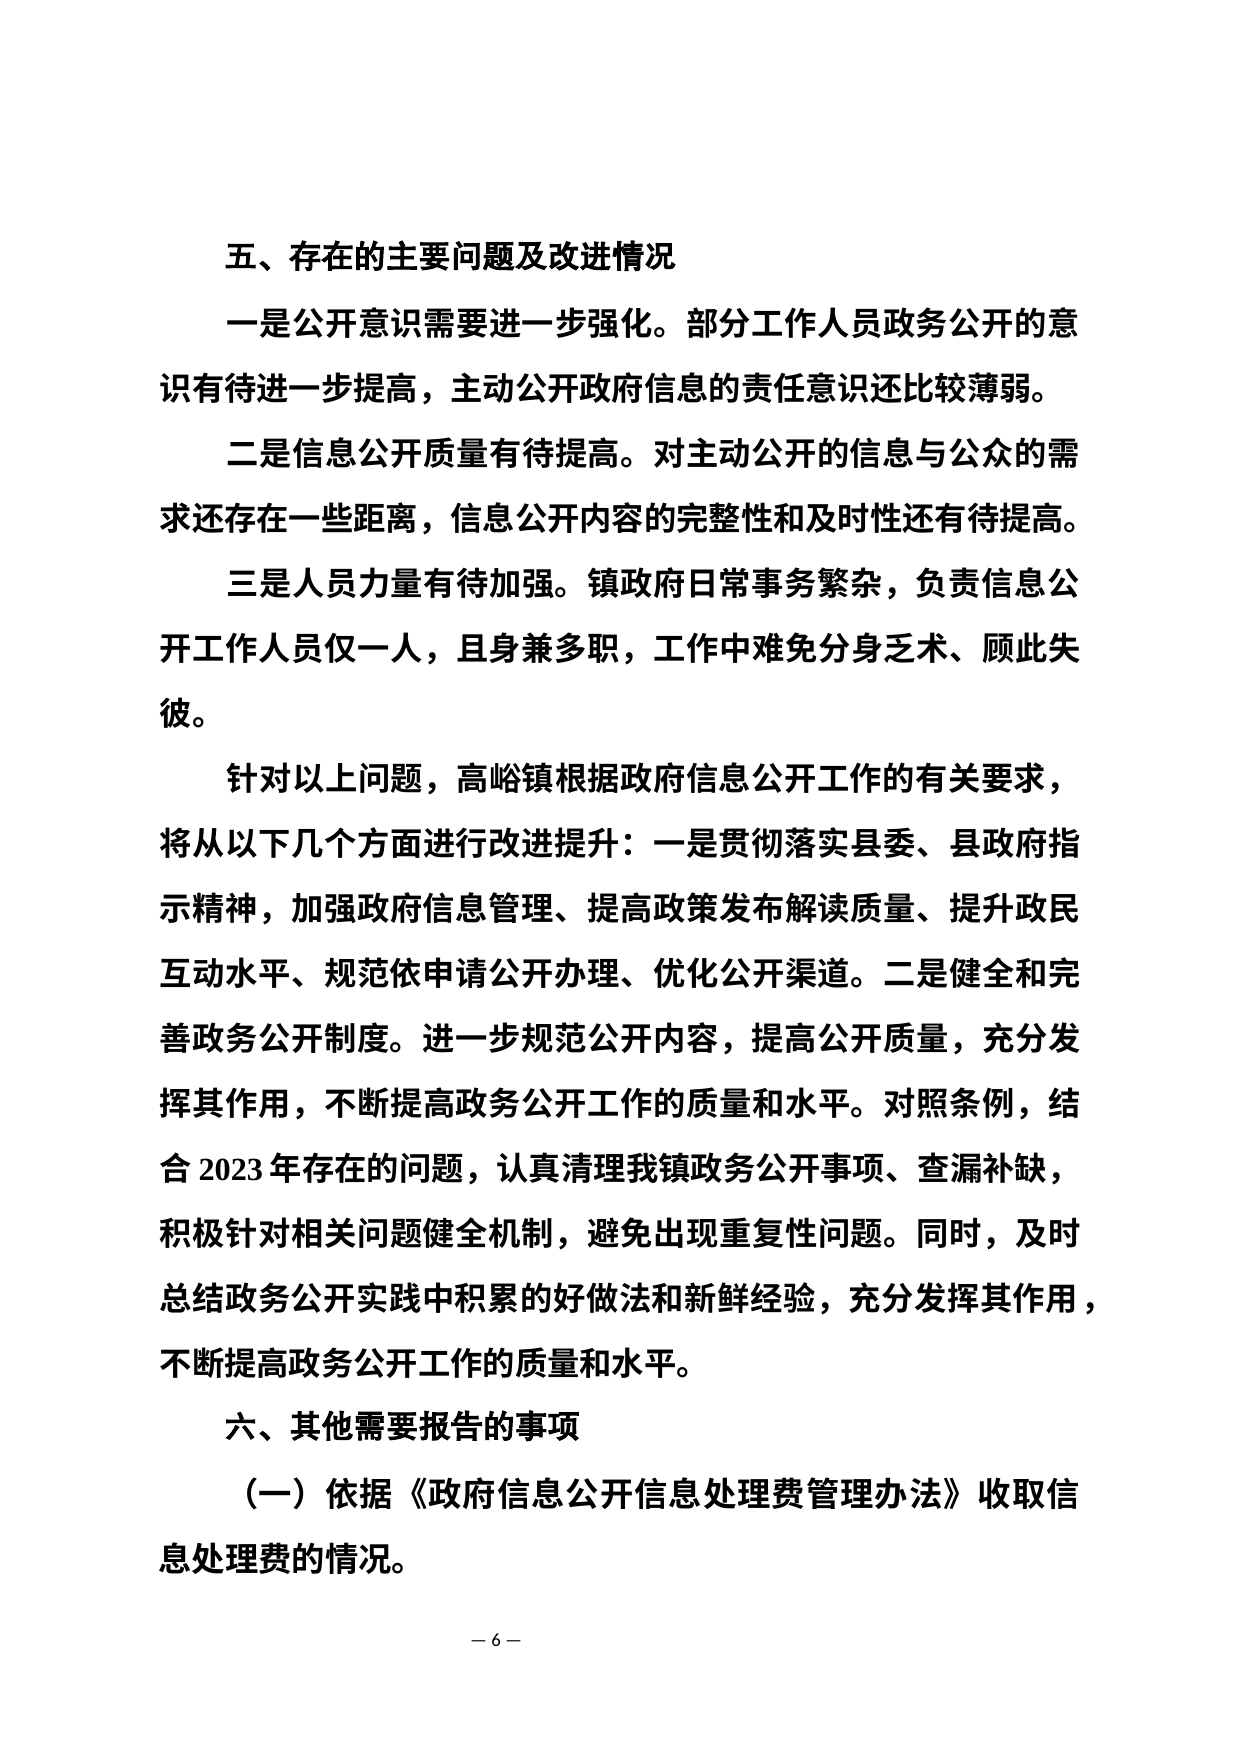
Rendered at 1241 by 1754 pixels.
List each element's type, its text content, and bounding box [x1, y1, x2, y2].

text 一是公开意识需要进一步强化。部分工作人员政务公开的意识有待进一步提高，主动公开政府信息的责任意识还比较薄弱。 [159, 289, 1081, 419]
list 依据《政府信息公开信息处理费管理办法》收取信息处理费的情况。 [158, 1459, 1081, 1589]
text 三是人员力量有待加强。镇政府日常事务繁杂，负责信息公开工作人员仅一人，且身兼多职，工作中难免分身乏术、顾此失彼。 [159, 549, 1081, 744]
text 六、其他需要报告的事项 [159, 1394, 1081, 1459]
text 二是信息公开质量有待提高。对主动公开的信息与公众的需求还存在一些距离，信息公开内容的完整性和及时性还有待提高。 [159, 419, 1081, 549]
text 五、存在的主要问题及改进情况 [159, 224, 1081, 289]
text 针对以上问题，高峪镇根据政府信息公开工作的有关要求，将从以下几个方面进行改进提升：一是贯彻落实县委、县政府指示精神，加强政府信息管理、提高政策发布解读质量、提升政民互动水平、规范依申请公开办理、优化公开渠道。二是健全和完善政务公开制度。进一步规范公开内容，提高公开质量，充分发挥其作用，不断提高政务公开工作的质量和水平。对照条例，结合2023年存在的问题，认真清理我镇政务公开事项、查漏补缺，积极针对相关问题健全机制，避免出现重复性问题。同时，及时总结政务公开实践中积累的好做法和新鲜经验，充分发挥其作用，不断提高政务公开工作的质量和水平。 [159, 744, 1081, 1394]
